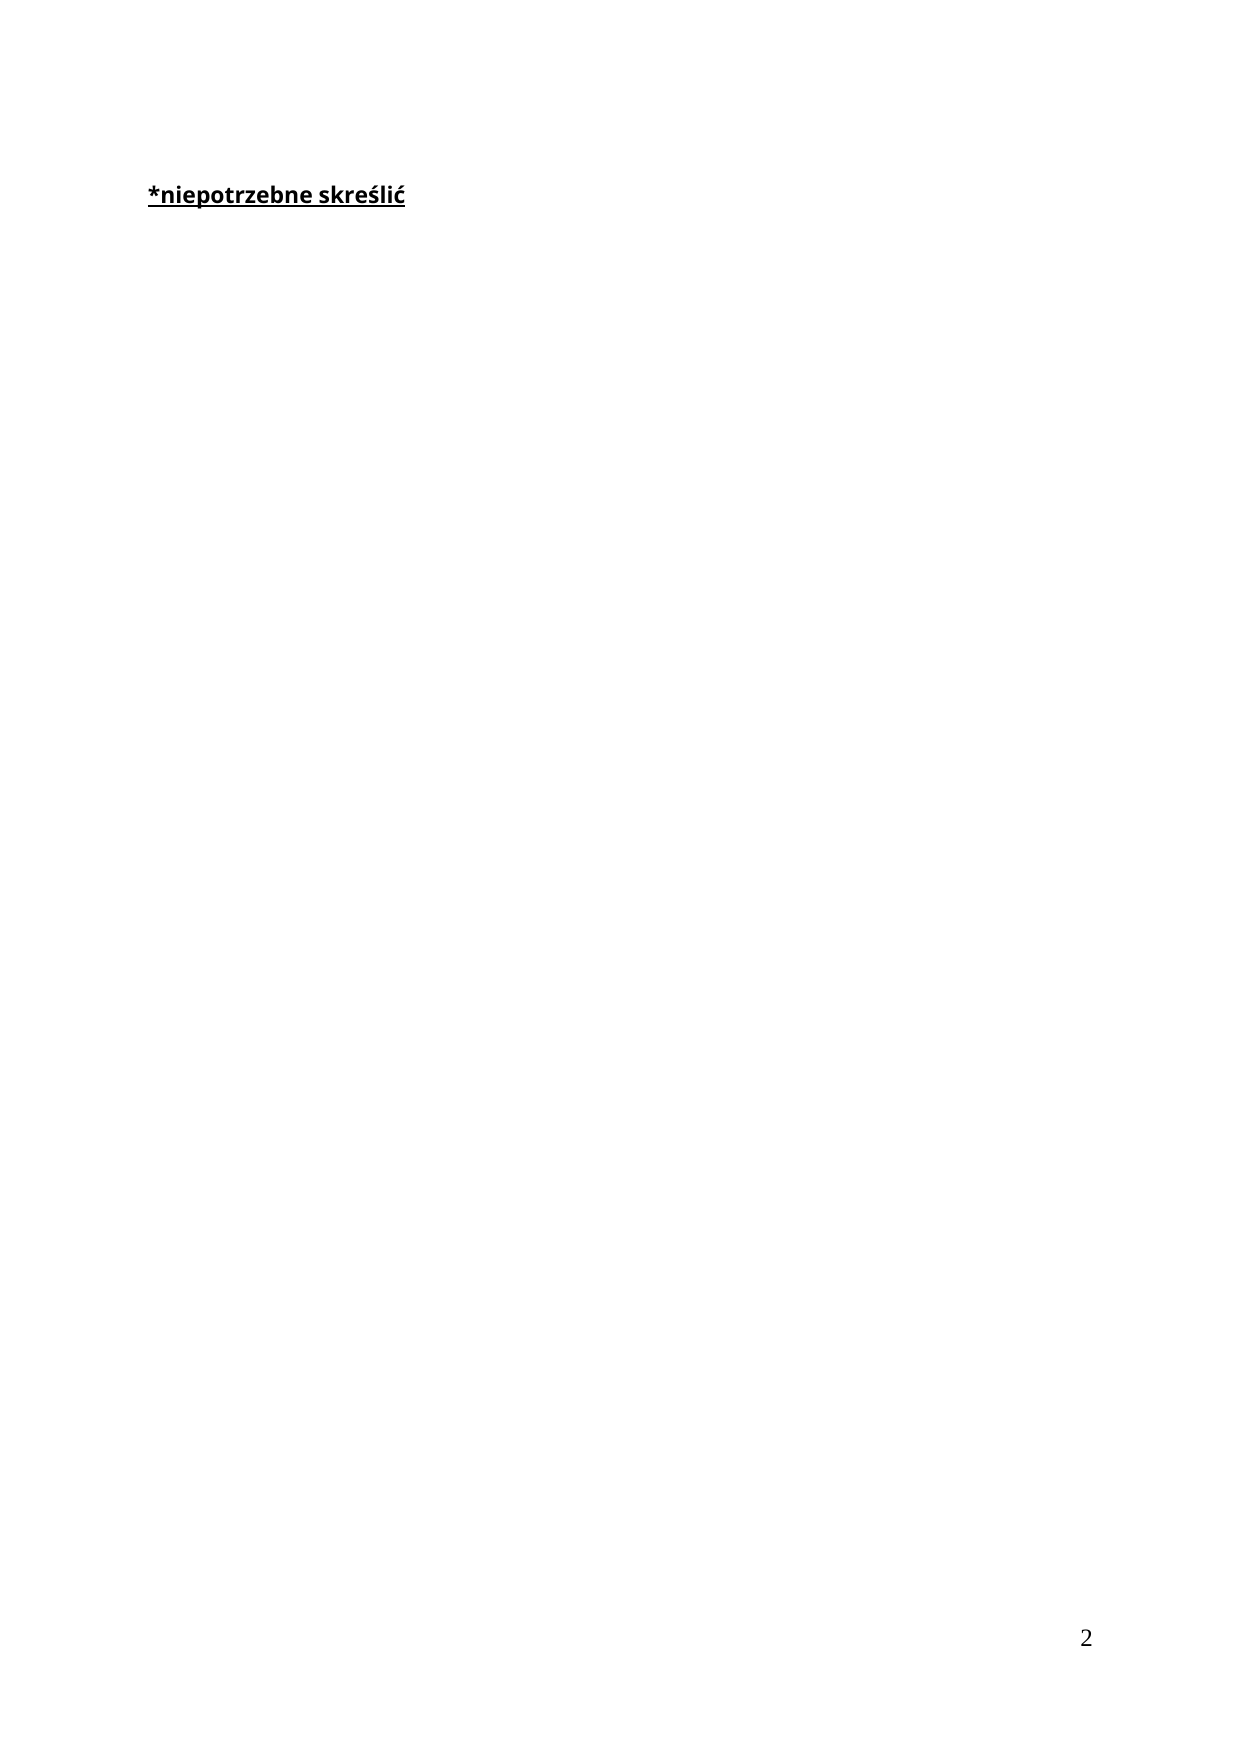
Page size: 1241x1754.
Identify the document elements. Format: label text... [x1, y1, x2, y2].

text *niepotrzebne skreślić [148, 179, 1093, 210]
